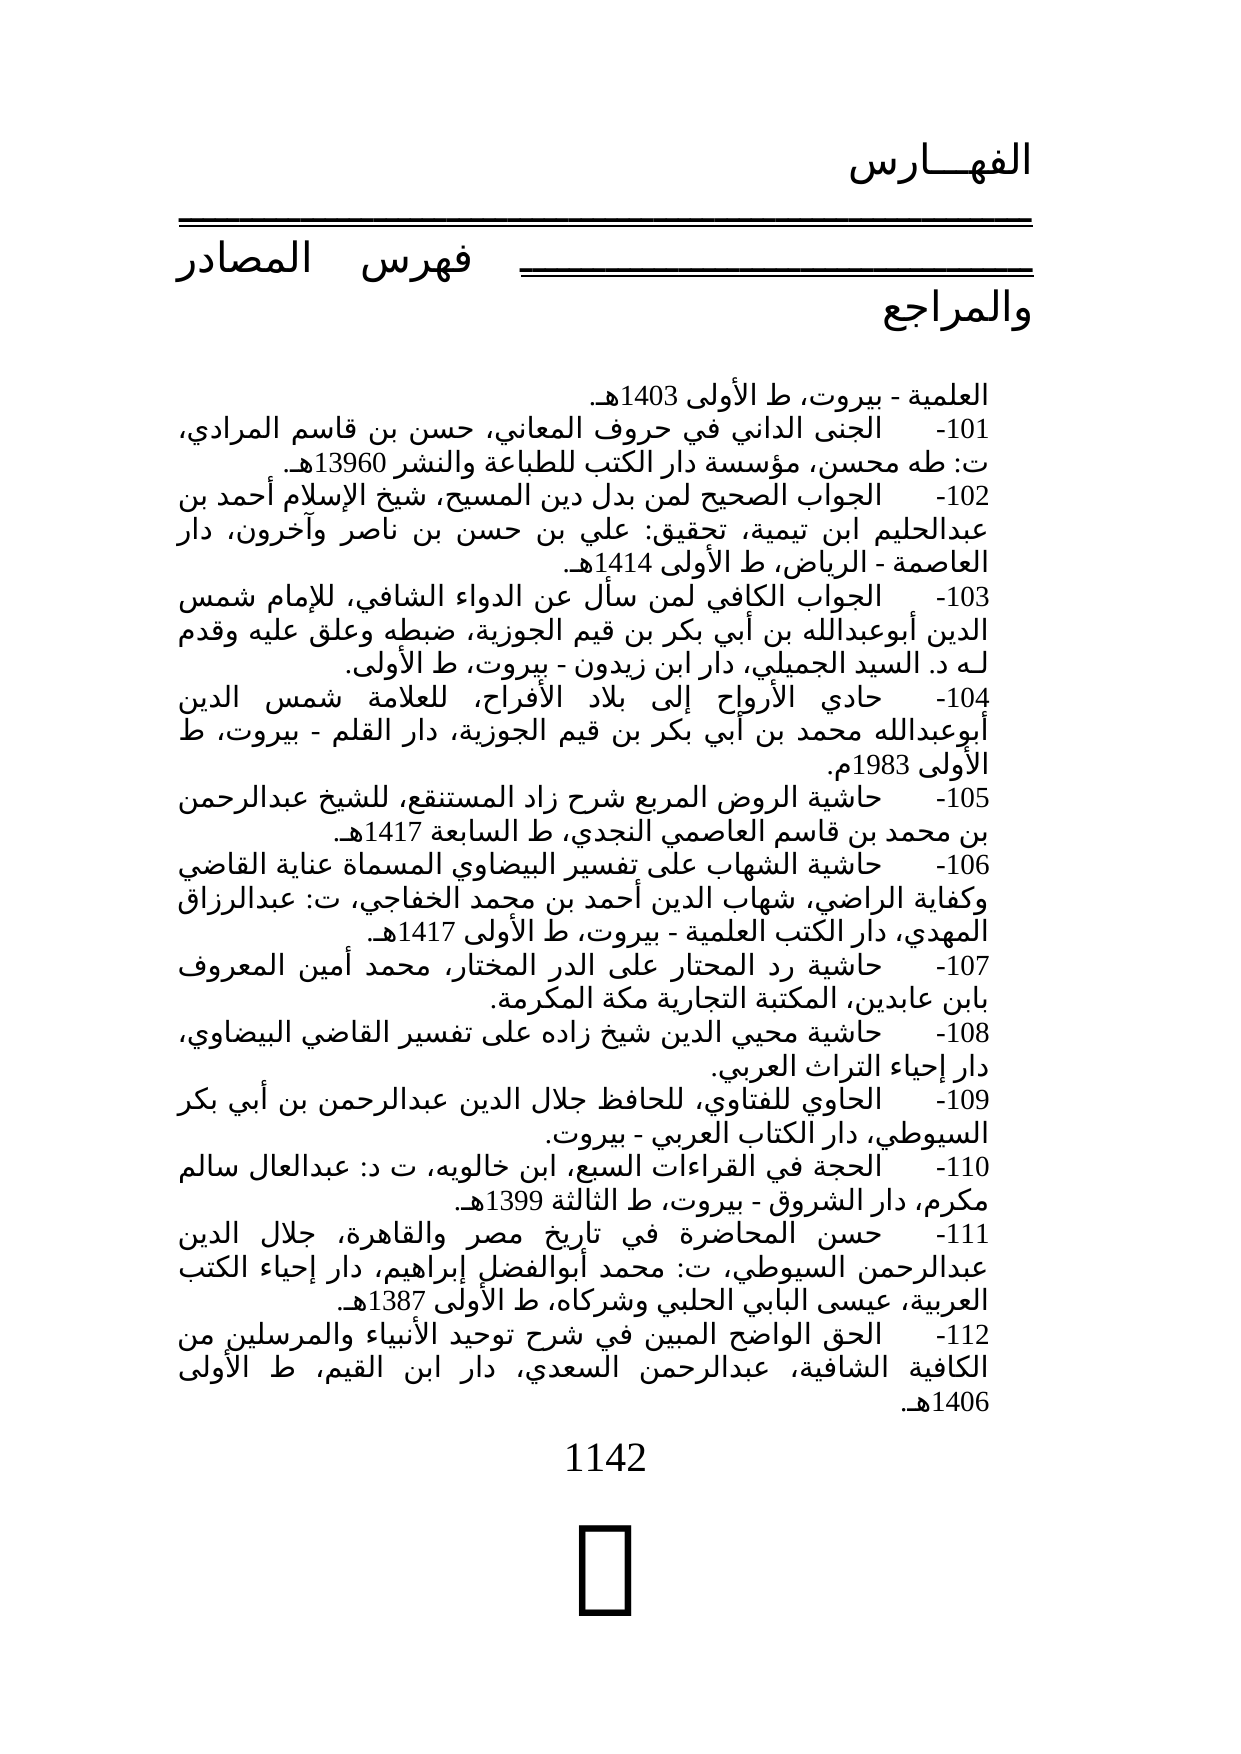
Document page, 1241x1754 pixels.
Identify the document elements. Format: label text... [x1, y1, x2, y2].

list حاشية رد المحتار على الدر المختار، محمد أمين المعروف بابن عابدين، المكتبة التجارية مكة المكرمة. [177, 948, 989, 1015]
list الحق الواضح المبين في شرح توحيد الأنبياء والمرسلين من الكافية الشافية، عبدالرحمن السعدي، دار ابن القيم، ط الأولى 1406هـ. [177, 1317, 989, 1418]
list الحاوي للفتاوي، للحافظ جلال الدين عبدالرحمن بن أبي بكر السيوطي، دار الكتاب العربي - بيروت. [177, 1082, 989, 1149]
list الجنى الداني في حروف المعاني، حسن بن قاسم المرادي، ت: طه محسن، مؤسسة دار الكتب للطباعة والنشر 13960هـ. [177, 411, 989, 478]
list الحجة في القراءات السبع، ابن خالويه، ت د: عبدالعال سالم مكرم، دار الشروق - بيروت، ط الثالثة 1399هـ. [177, 1149, 989, 1216]
list الجواب الصحيح لمن بدل دين المسيح، شيخ الإسلام أحمد بن عبدالحليم ابن تيمية، تحقيق: علي بن حسن بن ناصر وآخرون، دار العاصمة - الرياض، ط الأولى 1414هـ. [177, 478, 989, 579]
list حسن المحاضرة في تاريخ مصر والقاهرة، جلال الدين عبدالرحمن السيوطي، ت: محمد أبوالفضل إبراهيم، دار إحياء الكتب العربية، عيسى البابي الحلبي وشركاه، ط الأولى 1387هـ. [177, 1216, 989, 1317]
list حادي الأرواح إلى بلاد الأفراح، للعلامة شمس الدين أبوعبدالله محمد بن أبي بكر بن قيم الجوزية، دار القلم - بيروت، ط الأولى 1983م. [177, 680, 989, 780]
list حاشية الروض المربع شرح زاد المستنقع، للشيخ عبدالرحمن بن محمد بن قاسم العاصمي النجدي، ط السابعة 1417هـ. [177, 780, 989, 847]
list حاشية الشهاب على تفسير البيضاوي المسماة عناية القاضي وكفاية الراضي، شهاب الدين أحمد بن محمد الخفاجي، ت: عبدالرزاق المهدي، دار الكتب العلمية - بيروت، ط الأولى 1417هـ. [177, 847, 989, 948]
list حاشية محيي الدين شيخ زاده على تفسير القاضي البيضاوي، دار إحياء التراث العربي. [177, 1015, 989, 1082]
list الجواب الكافي لمن سأل عن الدواء الشافي، للإمام شمس الدين أبوعبدالله بن أبي بكر بن قيم الجوزية، ضبطه وعلق عليه وقدم لـه د. السيد الجميلي، دار ابن زيدون - بيروت، ط الأولى. [177, 579, 989, 680]
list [177, 378, 989, 411]
